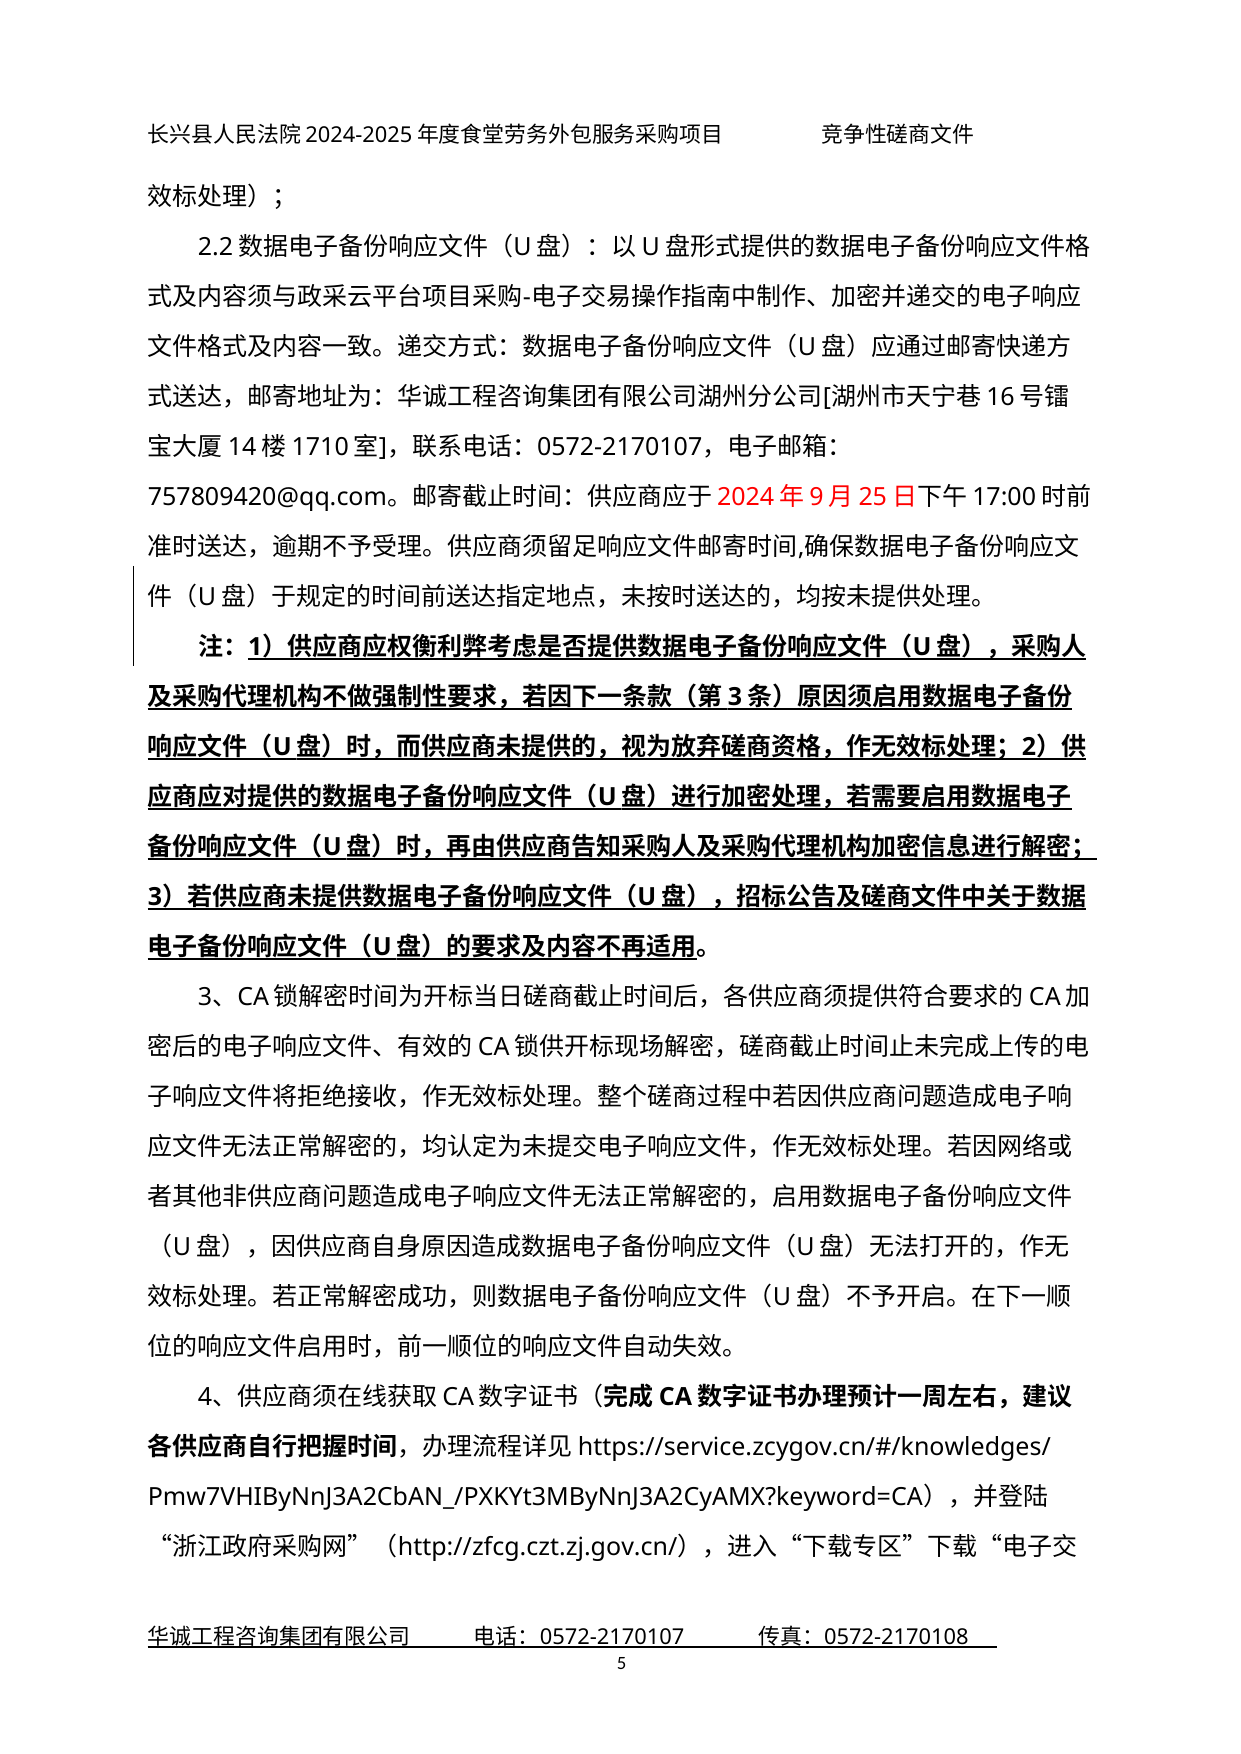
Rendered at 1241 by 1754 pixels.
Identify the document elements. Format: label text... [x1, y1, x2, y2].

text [148, 1366, 1093, 1566]
text 3、CA锁解密时间为开标当日磋商截止时间后，各供应商须提供符合要求的CA加密后的电子响应文件、有效的CA锁供开标现场解密，磋商截止时间止未完成上传的电子响应文件将拒绝接收，作无效标处理。整个磋商过程中若因供应商问题造成电子响应文件无法正常解密的，均认定为未提交电子响应文件，作无效标处理。若因网络或者其他非供应商问题造成电子响应文件无法正常解密的，启用数据电子备份响应文件（U盘），因供应商自身原因造成数据电子备份响应文件（U盘）无法打开的，作无效标处理。若正常解密成功，则数据电子备份响应文件（U盘）不予开启。在下一顺位的响应文件启用时，前一顺位的响应文件自动失效。 [148, 966, 1093, 1366]
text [148, 166, 1093, 216]
text 注：1）供应商应权衡利弊考虑是否提供数据电子备份响应文件（U盘），采购人及采购代理机构不做强制性要求，若因下一条款（第3条）原因须启用数据电子备份响应文件（U盘）时，而供应商未提供的，视为放弃磋商资格，作无效标处理；2）供应商应对提供的数据电子备份响应文件（U盘）进行加密处理，若需要启用数据电子备份响应文件（U盘）时，再由供应商告知采购人及采购代理机构加密信息进行解密；3）若供应商未提供数据电子备份响应文件（U盘），招标公告及磋商文件中关于数据电子备份响应文件（U盘）的要求及内容不再适用。 [148, 860, 1093, 966]
text 注：1）供应商应权衡利弊考虑是否提供数据电子备份响应文件（U盘），采购人及采购代理机构不做强制性要求，若因下一条款（第3条）原因须启用数据电子备份响应文件（U盘）时，而供应商未提供的，视为放弃磋商资格，作无效标处理；2）供应商应对提供的数据电子备份响应文件（U盘）进行加密处理，若需要启用数据电子备份响应文件（U盘）时，再由供应商告知采购人及采购代理机构加密信息进行解密；3）若供应商未提供数据电子备份响应文件（U盘），招标公告及磋商文件中关于数据电子备份响应文件（U盘）的要求及内容不再适用。 [148, 616, 1093, 858]
text 2.2数据电子备份响应文件（U盘）：以U盘形式提供的数据电子备份响应文件格式及内容须与政采云平台项目采购-电子交易操作指南中制作、加密并递交的电子响应文件格式及内容一致。递交方式：数据电子备份响应文件（U盘）应通过邮寄快递方式送达，邮寄地址为：华诚工程咨询集团有限公司湖州分公司[湖州市天宁巷16号镭宝大厦14楼1710室]，联系电话：0572-2170107，电子邮箱：757809420@qq.com。邮寄截止时间：供应商应于2024年9月25日下午17:00时前准时送达，逾期不予受理。供应商须留足响应文件邮寄时间,确保数据电子备份响应文件（U盘）于规定的时间前送达指定地点，未按时送达的，均按未提供处理。 [148, 216, 1093, 616]
